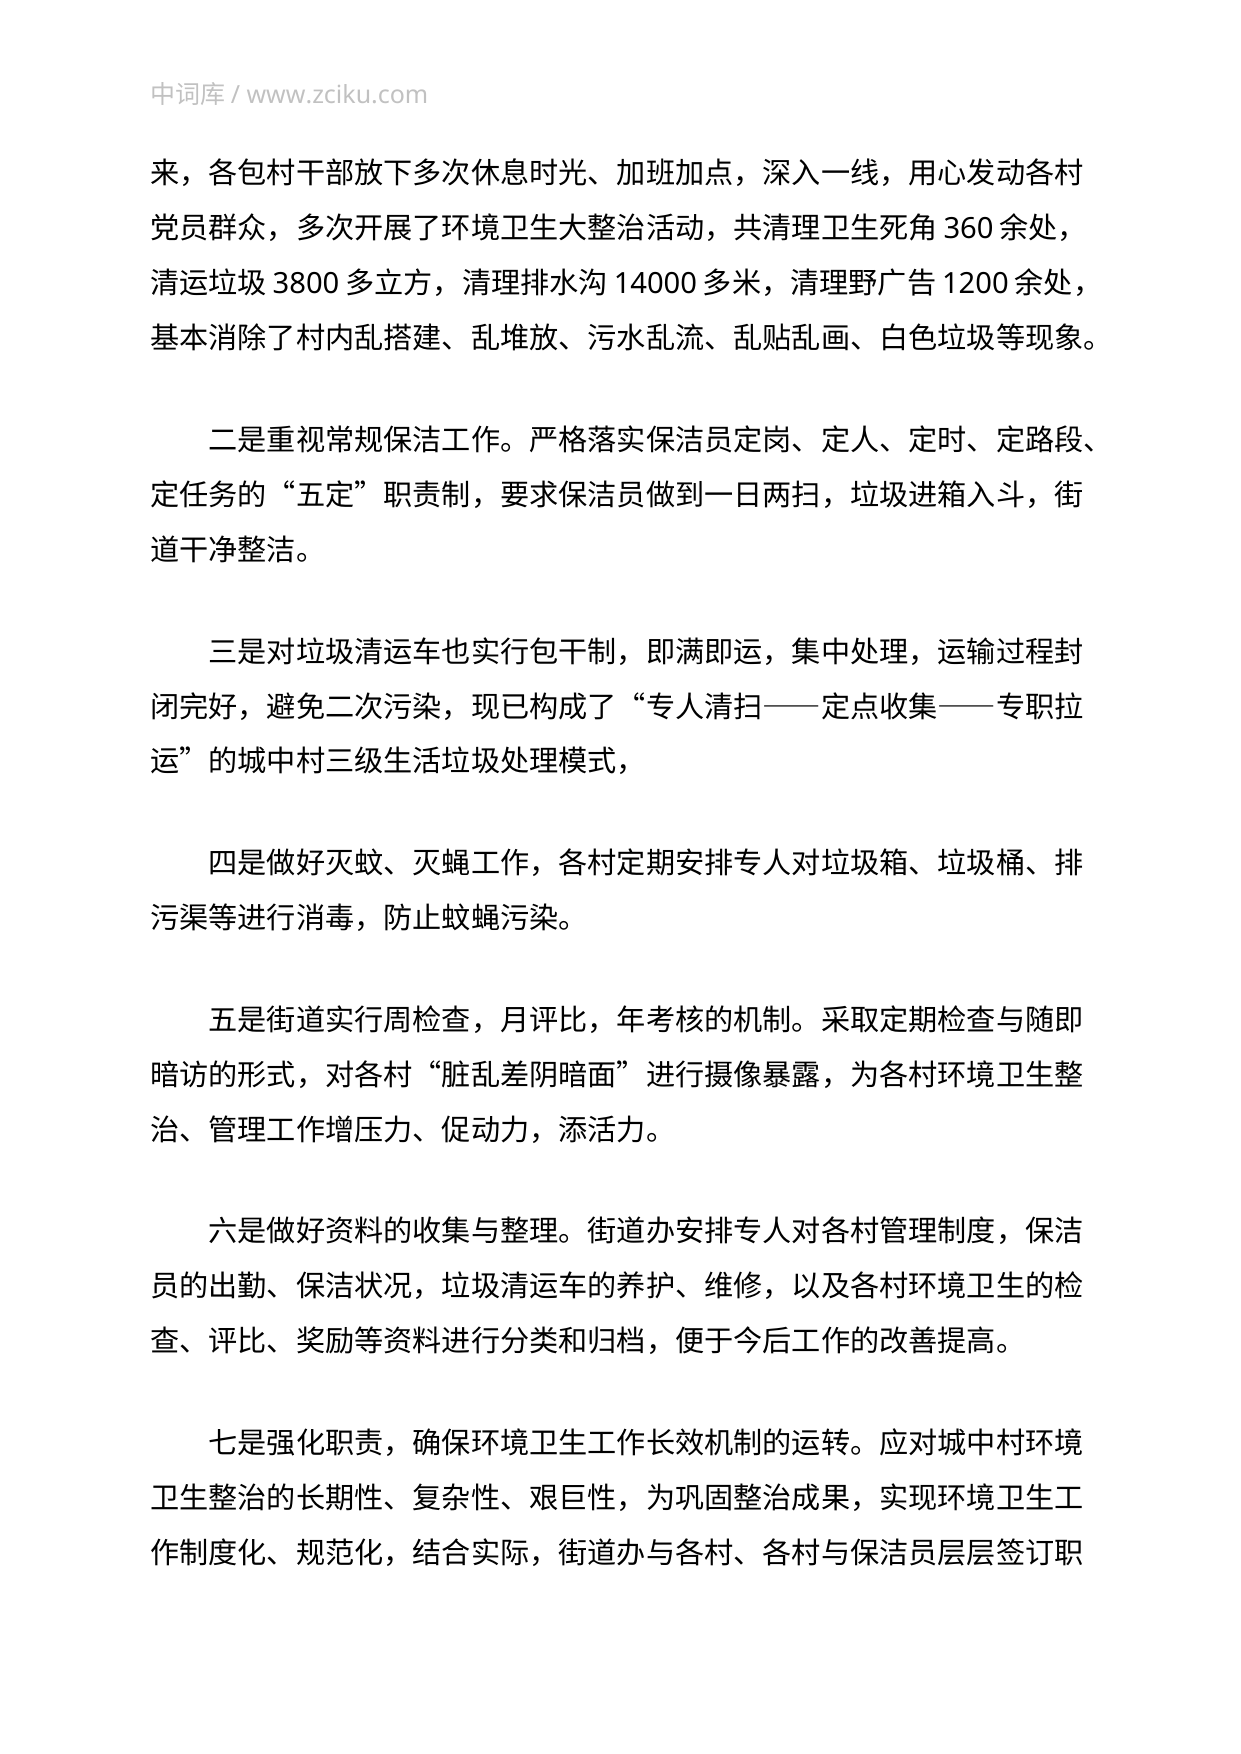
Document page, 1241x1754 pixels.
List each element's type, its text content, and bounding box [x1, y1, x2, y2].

text 三是对垃圾清运车也实行包干制，即满即运，集中处理，运输过程封闭完好，避免二次污染，现已构成了“专人清扫——定点收集——专职拉运”的城中村三级生活垃圾处理模式， [150, 628, 1090, 780]
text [150, 150, 1090, 357]
text 五是街道实行周检查，月评比，年考核的机制。采取定期检查与随即暗访的形式，对各村“脏乱差阴暗面”进行摄像暴露，为各村环境卫生整治、管理工作增压力、促动力，添活力。 [150, 996, 1090, 1148]
text 四是做好灭蚊、灭蝇工作，各村定期安排专人对垃圾箱、垃圾桶、排污渠等进行消毒，防止蚊蝇污染。 [150, 840, 1090, 937]
text 六是做好资料的收集与整理。街道办安排专人对各村管理制度，保洁员的出勤、保洁状况，垃圾清运车的养护、维修，以及各村环境卫生的检查、评比、奖励等资料进行分类和归档，便于今后工作的改善提高。 [150, 1208, 1090, 1360]
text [150, 1419, 1090, 1572]
text 二是重视常规保洁工作。严格落实保洁员定岗、定人、定时、定路段、定任务的“五定”职责制，要求保洁员做到一日两扫，垃圾进箱入斗，街道干净整洁。 [150, 417, 1090, 569]
